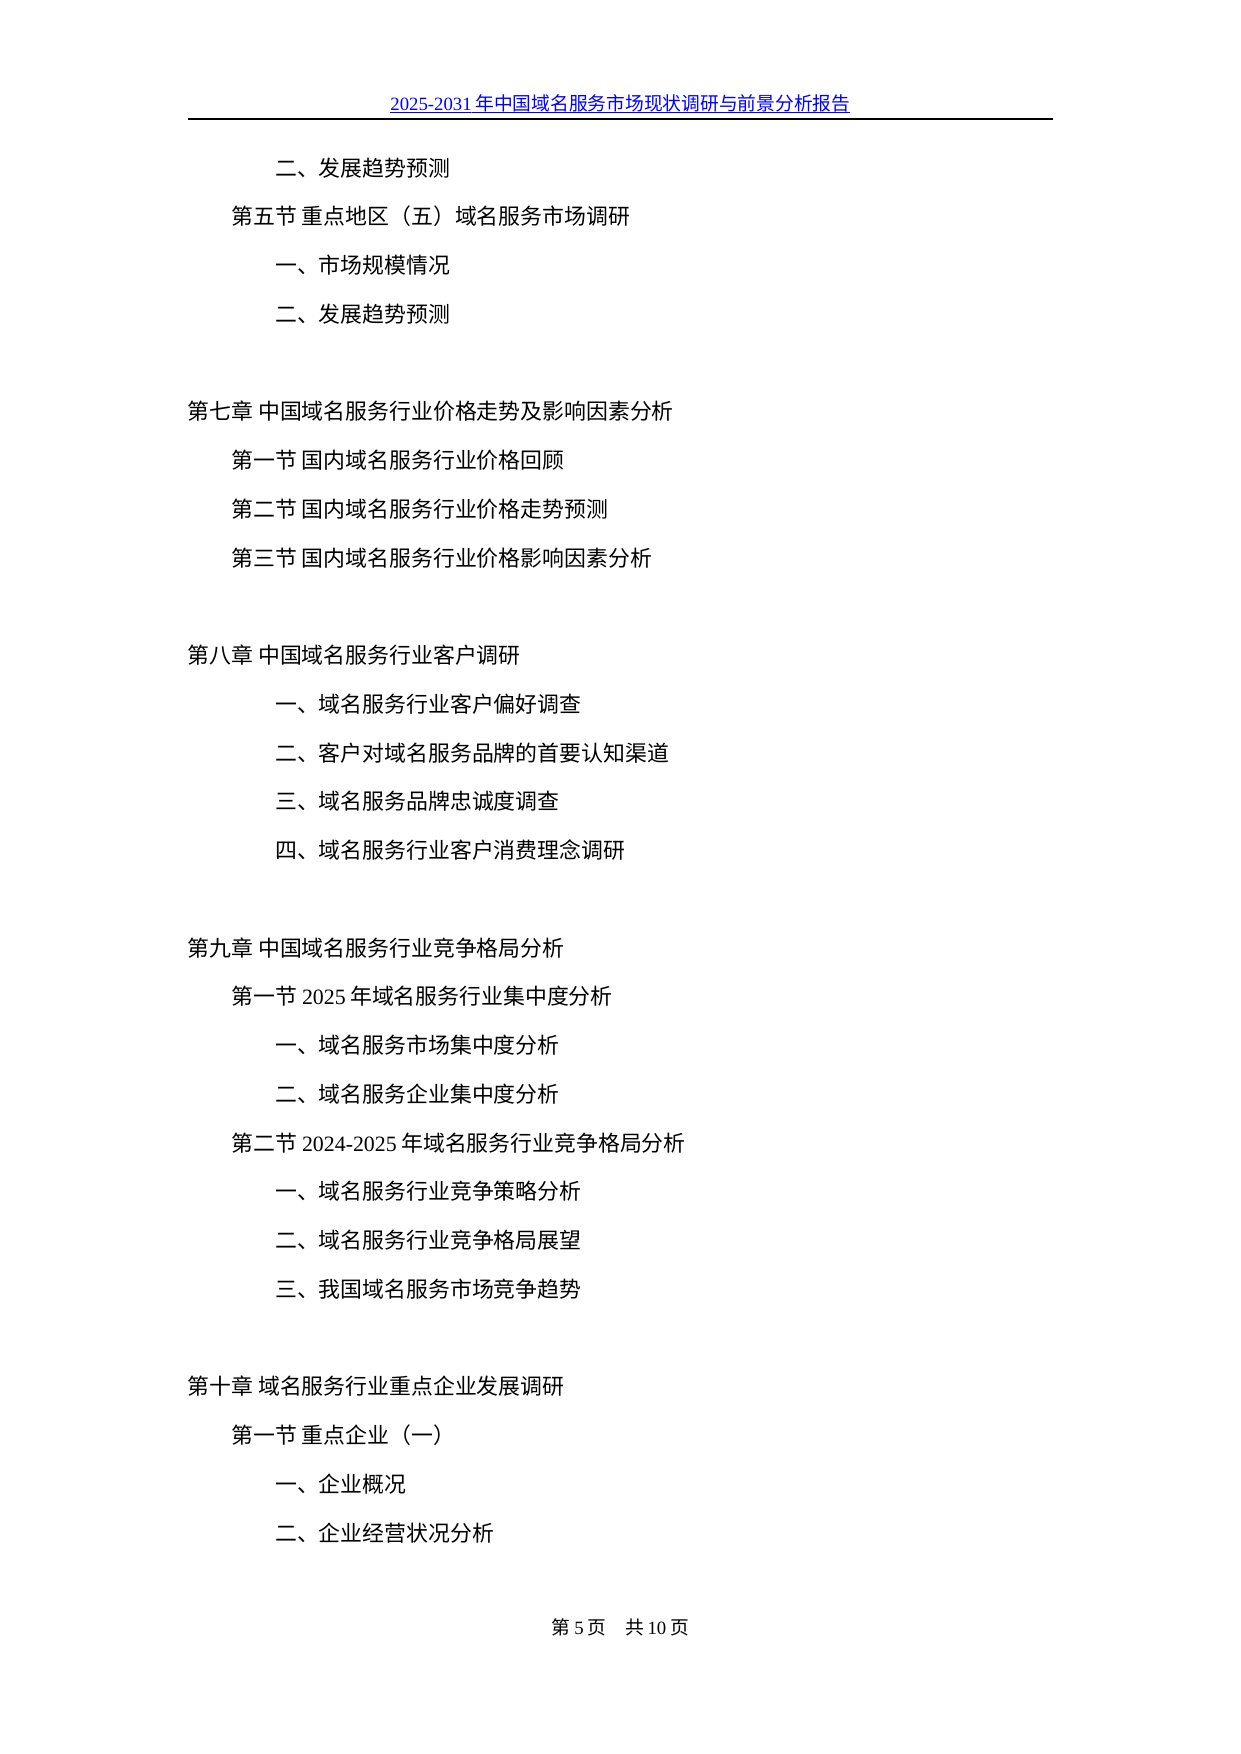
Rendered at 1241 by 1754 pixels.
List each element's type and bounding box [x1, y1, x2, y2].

text [187, 150, 1053, 1548]
